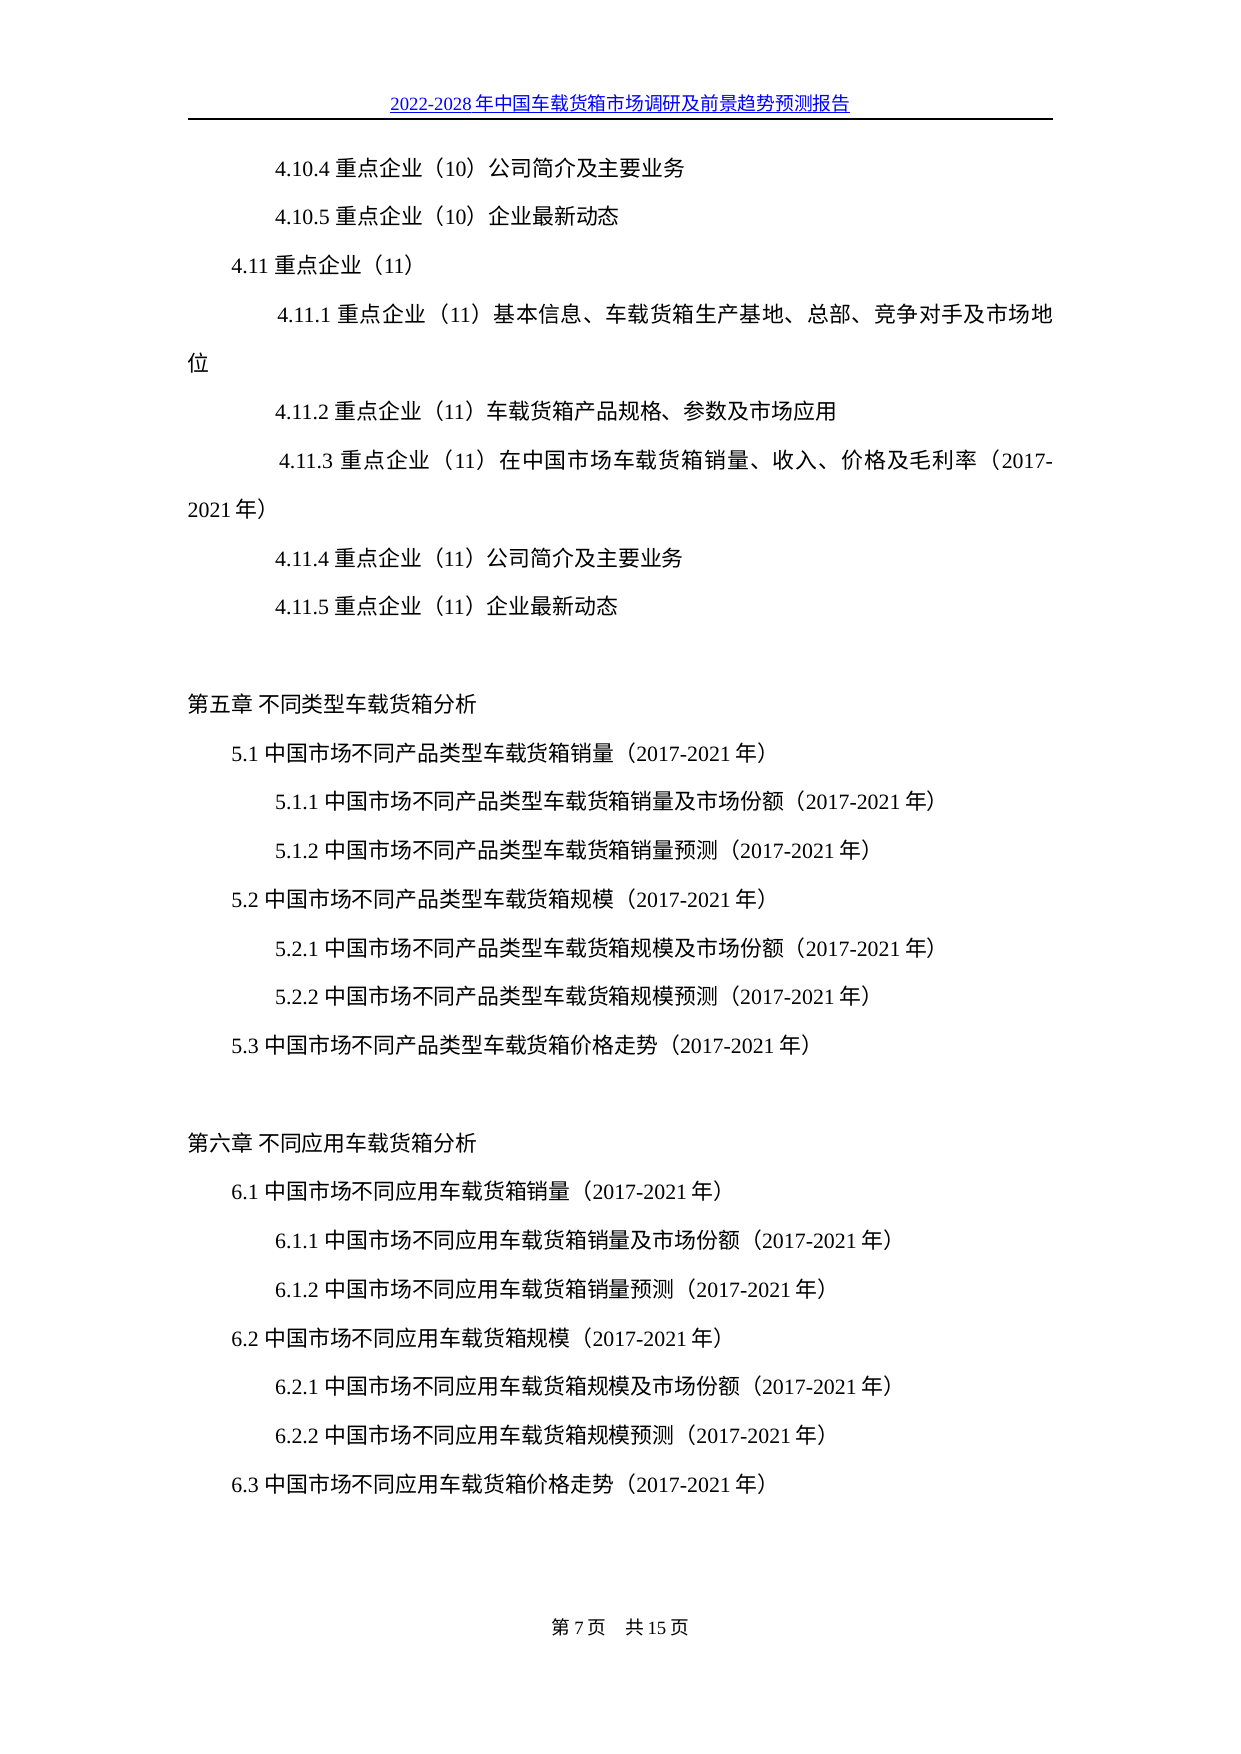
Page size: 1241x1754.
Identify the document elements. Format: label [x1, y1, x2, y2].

text [187, 150, 1053, 1499]
